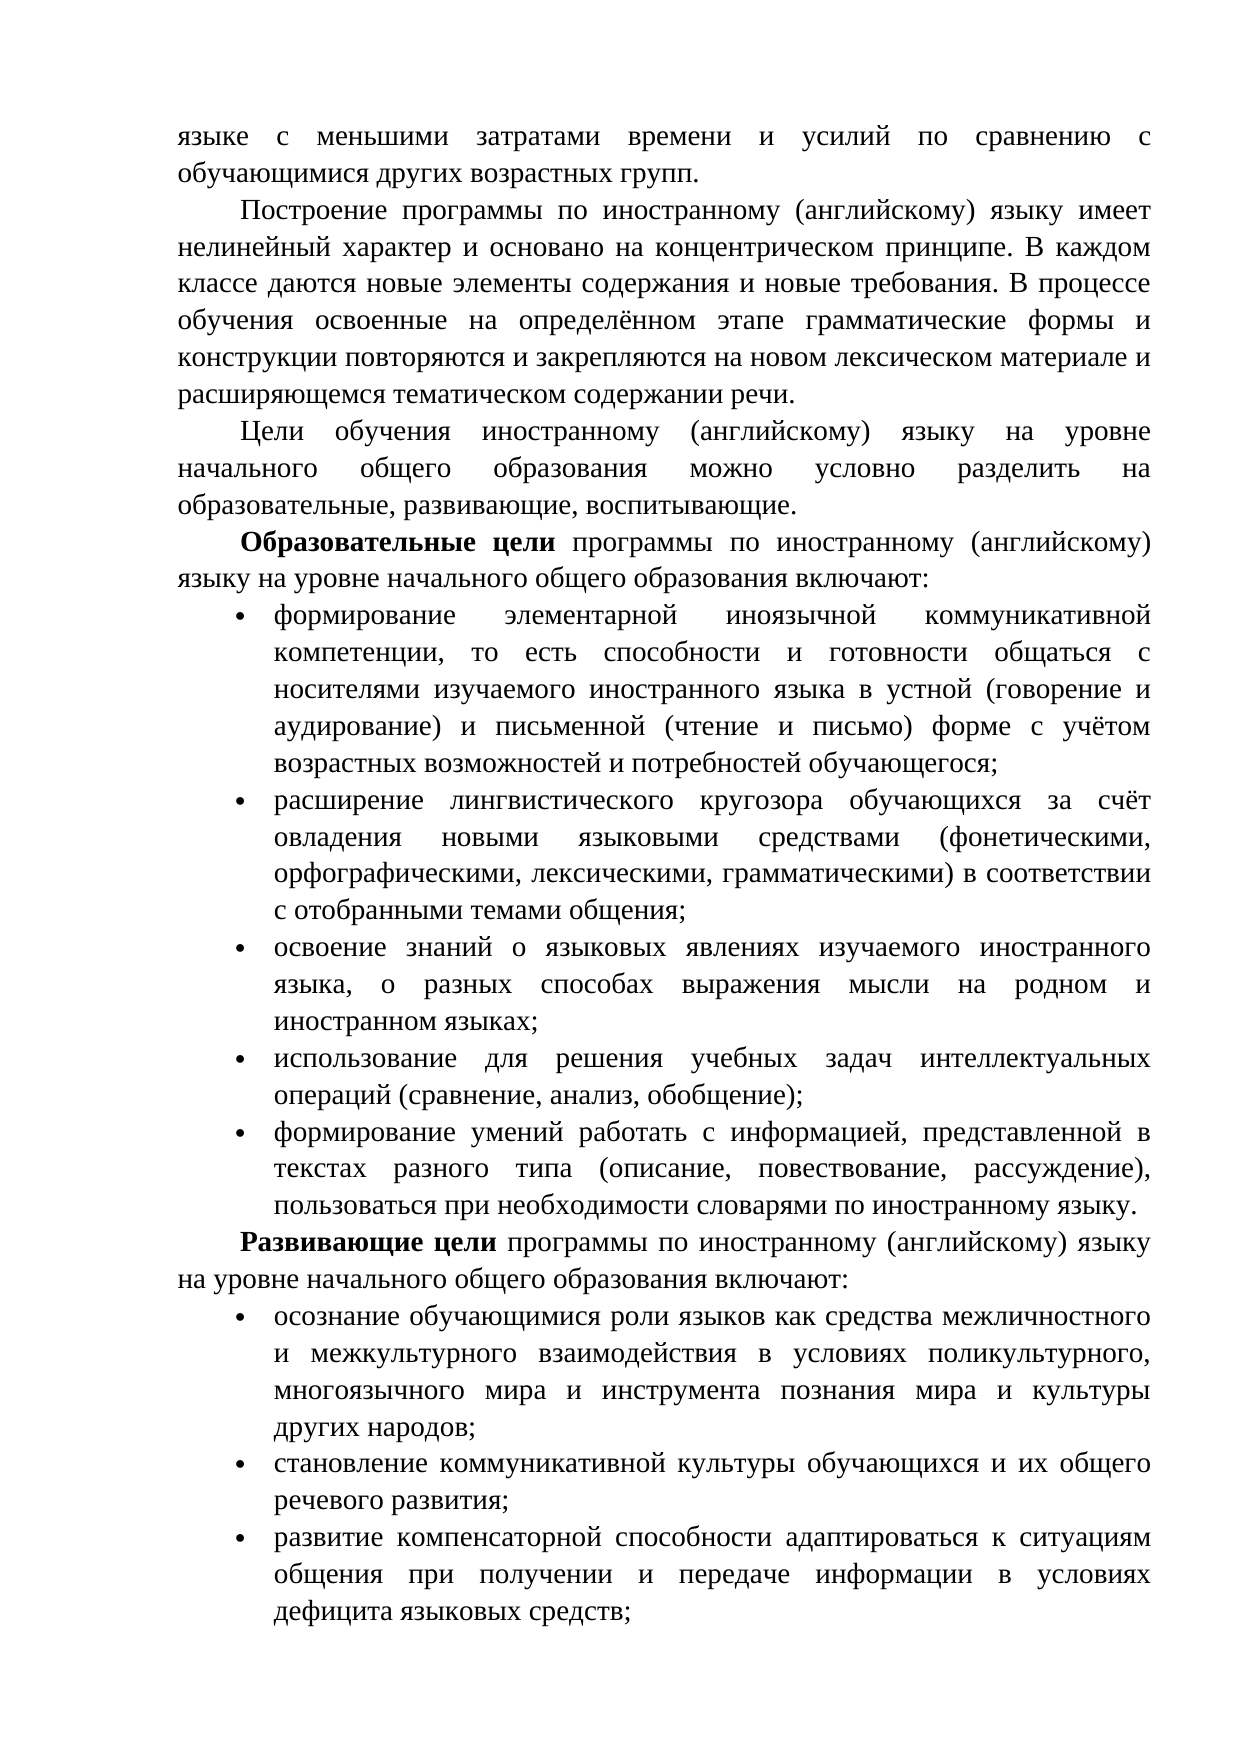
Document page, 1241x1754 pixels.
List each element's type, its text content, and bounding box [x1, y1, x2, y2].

list осознание обучающимися роли языков как средства межличностного и межкультурного взаимодействия в условиях поликультурного, многоязычного мира и инструмента познания мира и культуры других народов; [236, 1298, 1152, 1442]
text Цели обучения иностранному (английскому) языку на уровне начального общего образования можно условно разделить на образовательные, развивающие, воспитывающие. [177, 413, 1152, 520]
list формирование элементарной иноязычной коммуникативной компетенции, то есть способности и готовности общаться с носителями изучаемого иностранного языка в устной (говорение и аудирование) и письменной (чтение и письмо) форме с учётом возрастных возможностей и потребностей обучающегося; [236, 597, 1152, 778]
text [177, 118, 1152, 188]
text Образовательные цели программы по иностранному (английскому) языку на уровне начального общего образования включают: [177, 524, 1152, 594]
list развитие компенсаторной способности адаптироваться к ситуациям общения при получении и передаче информации в условиях дефицита языковых средств; [236, 1519, 1152, 1627]
list формирование умений работать с информацией, представленной в текстах разного типа (описание, повествование, рассуждение), пользоваться при необходимости словарями по иностранному языку. [236, 1114, 1152, 1221]
list использование для решения учебных задач интеллектуальных операций (сравнение, анализ, обобщение); [236, 1040, 1152, 1110]
text Развивающие цели программы по иностранному (английскому) языку на уровне начального общего образования включают: [177, 1224, 1152, 1295]
list становление коммуникативной культуры обучающихся и их общего речевого развития; [236, 1446, 1152, 1516]
list освоение знаний о языковых явлениях изучаемого иностранного языка, о разных способах выражения мысли на родном и иностранном языках; [236, 929, 1152, 1037]
list расширение лингвистического кругозора обучающихся за счёт овладения новыми языковыми средствами (фонетическими, орфографическими, лексическими, грамматическими) в соответствии c отобранными темами общения; [236, 782, 1152, 926]
text Построение программы по иностранному (английскому) языку имеет нелинейный характер и основано на концентрическом принципе. В каждом классе даются новые элементы содержания и новые требования. В процессе обучения освоенные на определённом этапе грамматические формы и конструкции повторяются и закрепляются на новом лексическом материале и расширяющемся тематическом содержании речи. [177, 192, 1152, 410]
